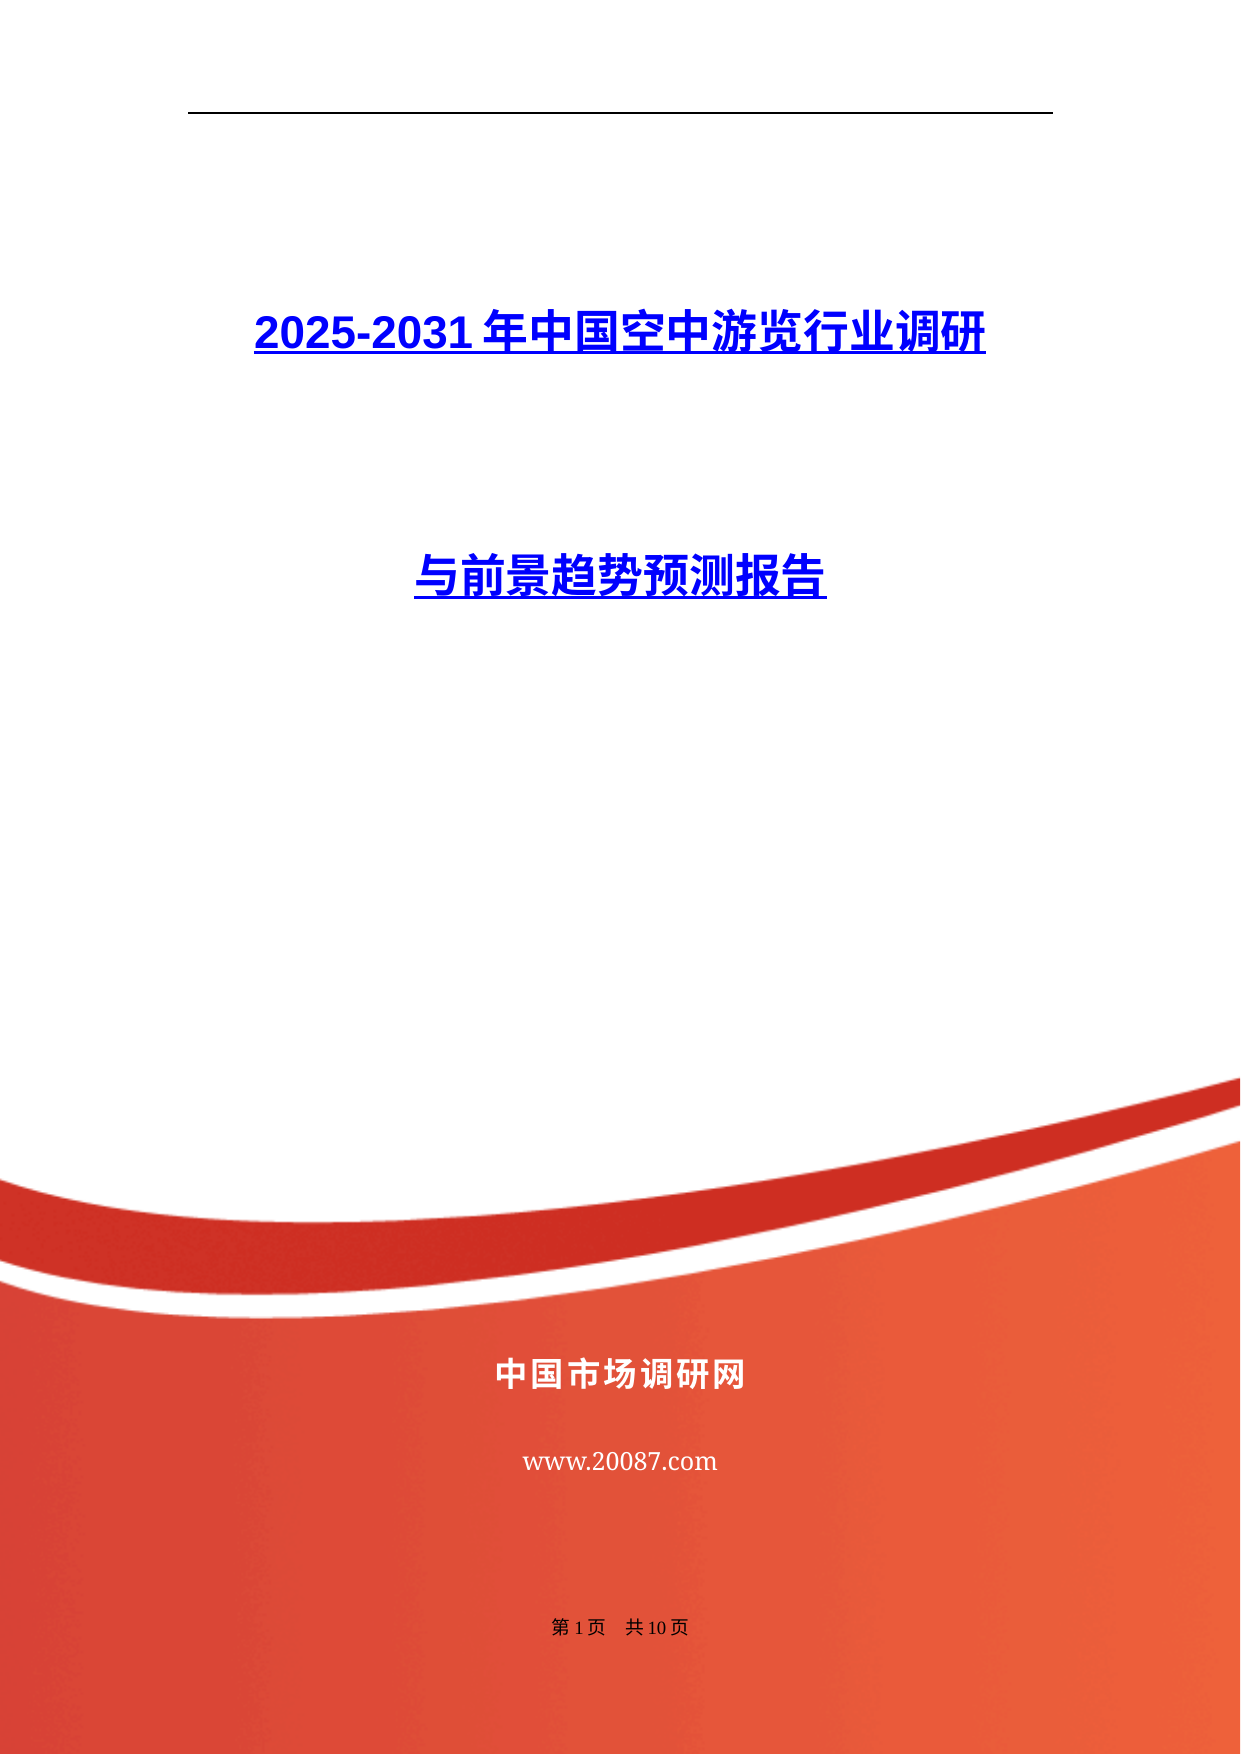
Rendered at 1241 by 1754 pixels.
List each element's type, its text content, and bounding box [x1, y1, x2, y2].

subtitle 中国市场调研网 [187, 1339, 1053, 1404]
table_header 2025-2031年中国空中游览行业调研与前景趋势预测报告 [188, 207, 1053, 773]
picture [0, 1006, 1241, 1754]
text www.20087.com [187, 1428, 1053, 1493]
